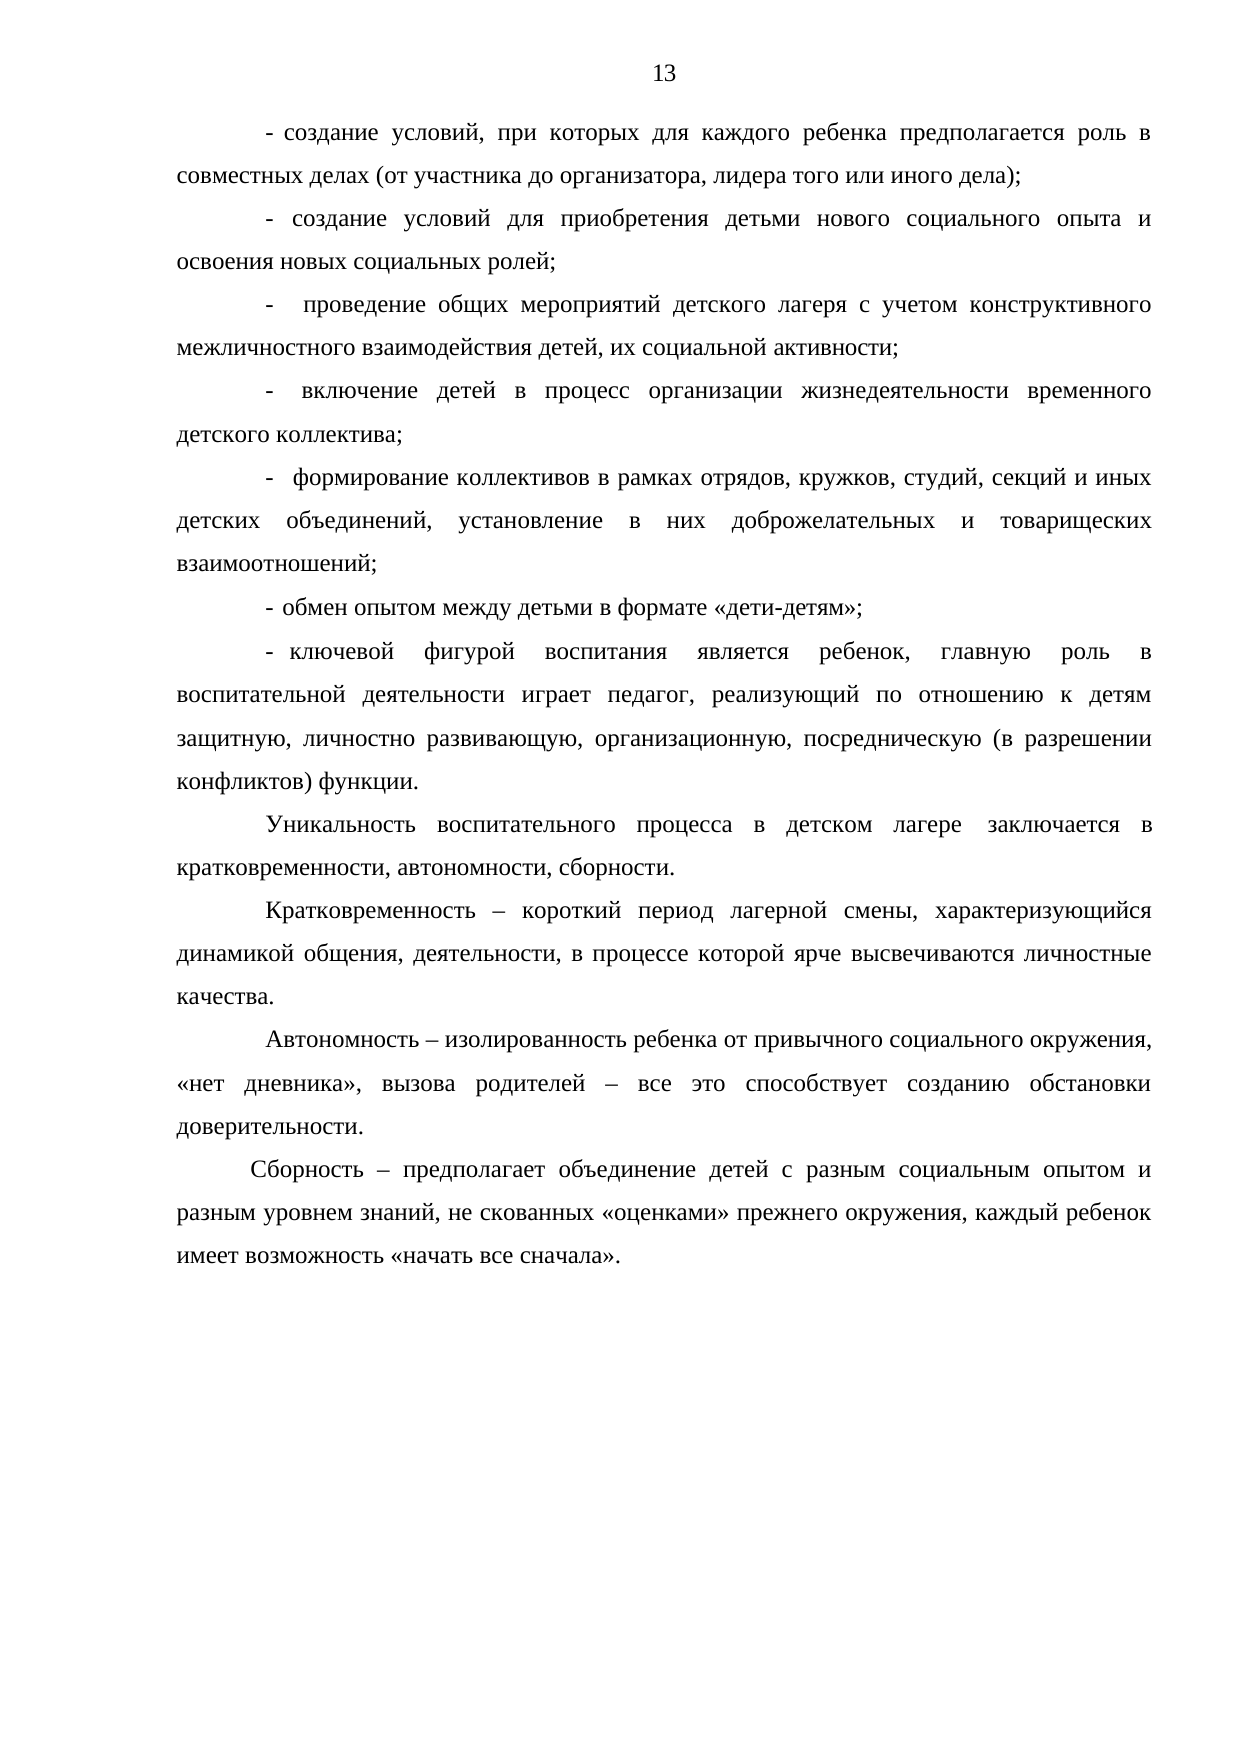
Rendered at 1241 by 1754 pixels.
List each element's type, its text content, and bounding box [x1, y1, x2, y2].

list проведение общих мероприятий детского лагеря с учетом конструктивного межличностного взаимодействия детей, их социальной активности; [176, 289, 1152, 361]
text Автономность – изолированность ребенка от привычного социального окружения, «нет дневника», вызова родителей – все это способствует созданию обстановки доверительности. [176, 1024, 1152, 1139]
text Кратковременность – короткий период лагерной смены, характеризующийся динамикой общения, деятельности, в процессе которой ярче высвечиваются личностные качества. [176, 895, 1152, 1010]
list включение детей в процесс организации жизнедеятельности временного детского коллектива; [176, 376, 1152, 448]
list формирование коллективов в рамках отрядов, кружков, студий, секций и иных детских объединений, установление в них доброжелательных и товарищеских взаимоотношений; [176, 462, 1152, 577]
list создание условий для приобретения детьми нового социального опыта и освоения новых социальных ролей; [176, 203, 1152, 275]
list обмен опытом между детьми в формате «дети-детям»; [265, 592, 1196, 620]
list ключевой фигурой воспитания является ребенок, главную роль в воспитательной деятельности играет педагог, реализующий по отношению к детям защитную, личностно развивающую, организационную, посредническую (в разрешении конфликтов) функции. [176, 636, 1153, 794]
text Сборность – предполагает объединение детей с разным социальным опытом и разным уровнем знаний, не скованных «оценками» прежнего окружения, каждый ребенок имеет возможность «начать все сначала». [176, 1154, 1153, 1269]
text Уникальность воспитательного процесса в детском лагере заключается в кратковременности, автономности, сборности. [176, 809, 1153, 881]
list создание условий, при которых для каждого ребенка предполагается роль в совместных делах (от участника до организатора, лидера того или иного дела); [176, 117, 1152, 188]
